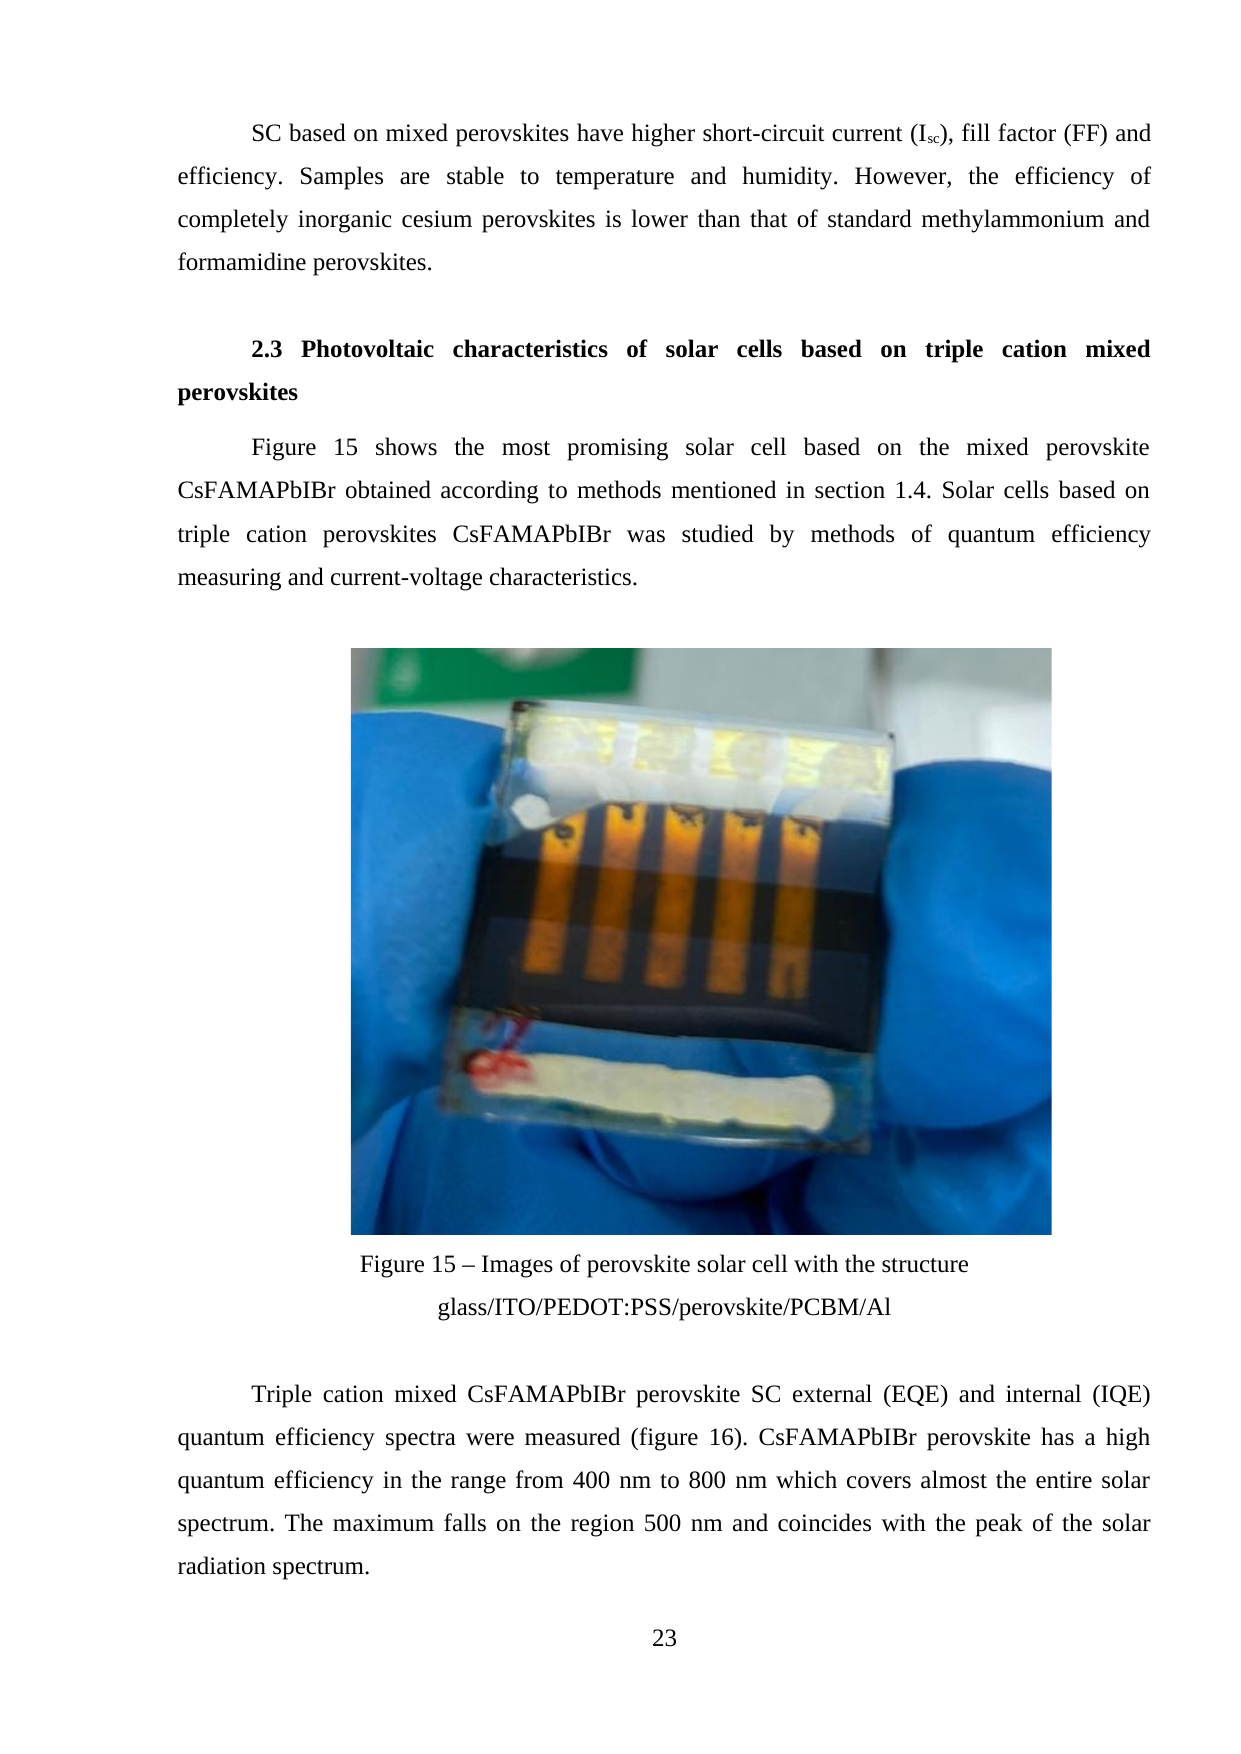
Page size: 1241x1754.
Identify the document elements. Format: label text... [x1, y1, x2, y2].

text Triple cation mixed CsFAMAPbIBr perovskite SC external (EQE) and internal (IQE) quantum efficiency spectra were measured (figure 16). CsFAMAPbIBr perovskite has a high quantum efficiency in the range from 400 nm to 800 nm which covers almost the entire solar spectrum. The maximum falls on the region 500 nm and coincides with the peak of the solar radiation spectrum. [177, 1379, 1152, 1580]
picture [350, 648, 1052, 1235]
text 2.3 Photovoltaic characteristics of solar cells based on triple cation mixed perovskites [177, 334, 1152, 406]
text Figure 15 shows the most promising solar cell based on the mixed perovskite CsFAMAPbIBr obtained according to methods mentioned in section 1.4. Solar cells based on triple cation perovskites CsFAMAPbIBr was studied by methods of quantum efficiency measuring and current-voltage characteristics. [177, 432, 1152, 591]
text SC based on mixed perovskites have higher short-circuit current (Isc), fill factor (FF) and efficiency. Samples are stable to temperature and humidity. However, the efficiency of completely inorganic cesium perovskites is lower than that of standard methylammonium and formamidine perovskites. [177, 118, 1152, 276]
text Figure 15 – Images of perovskite solar cell with the structure glass/ITO/PEDOT:PSS/perovskite/PCBM/Al [177, 1249, 1152, 1321]
